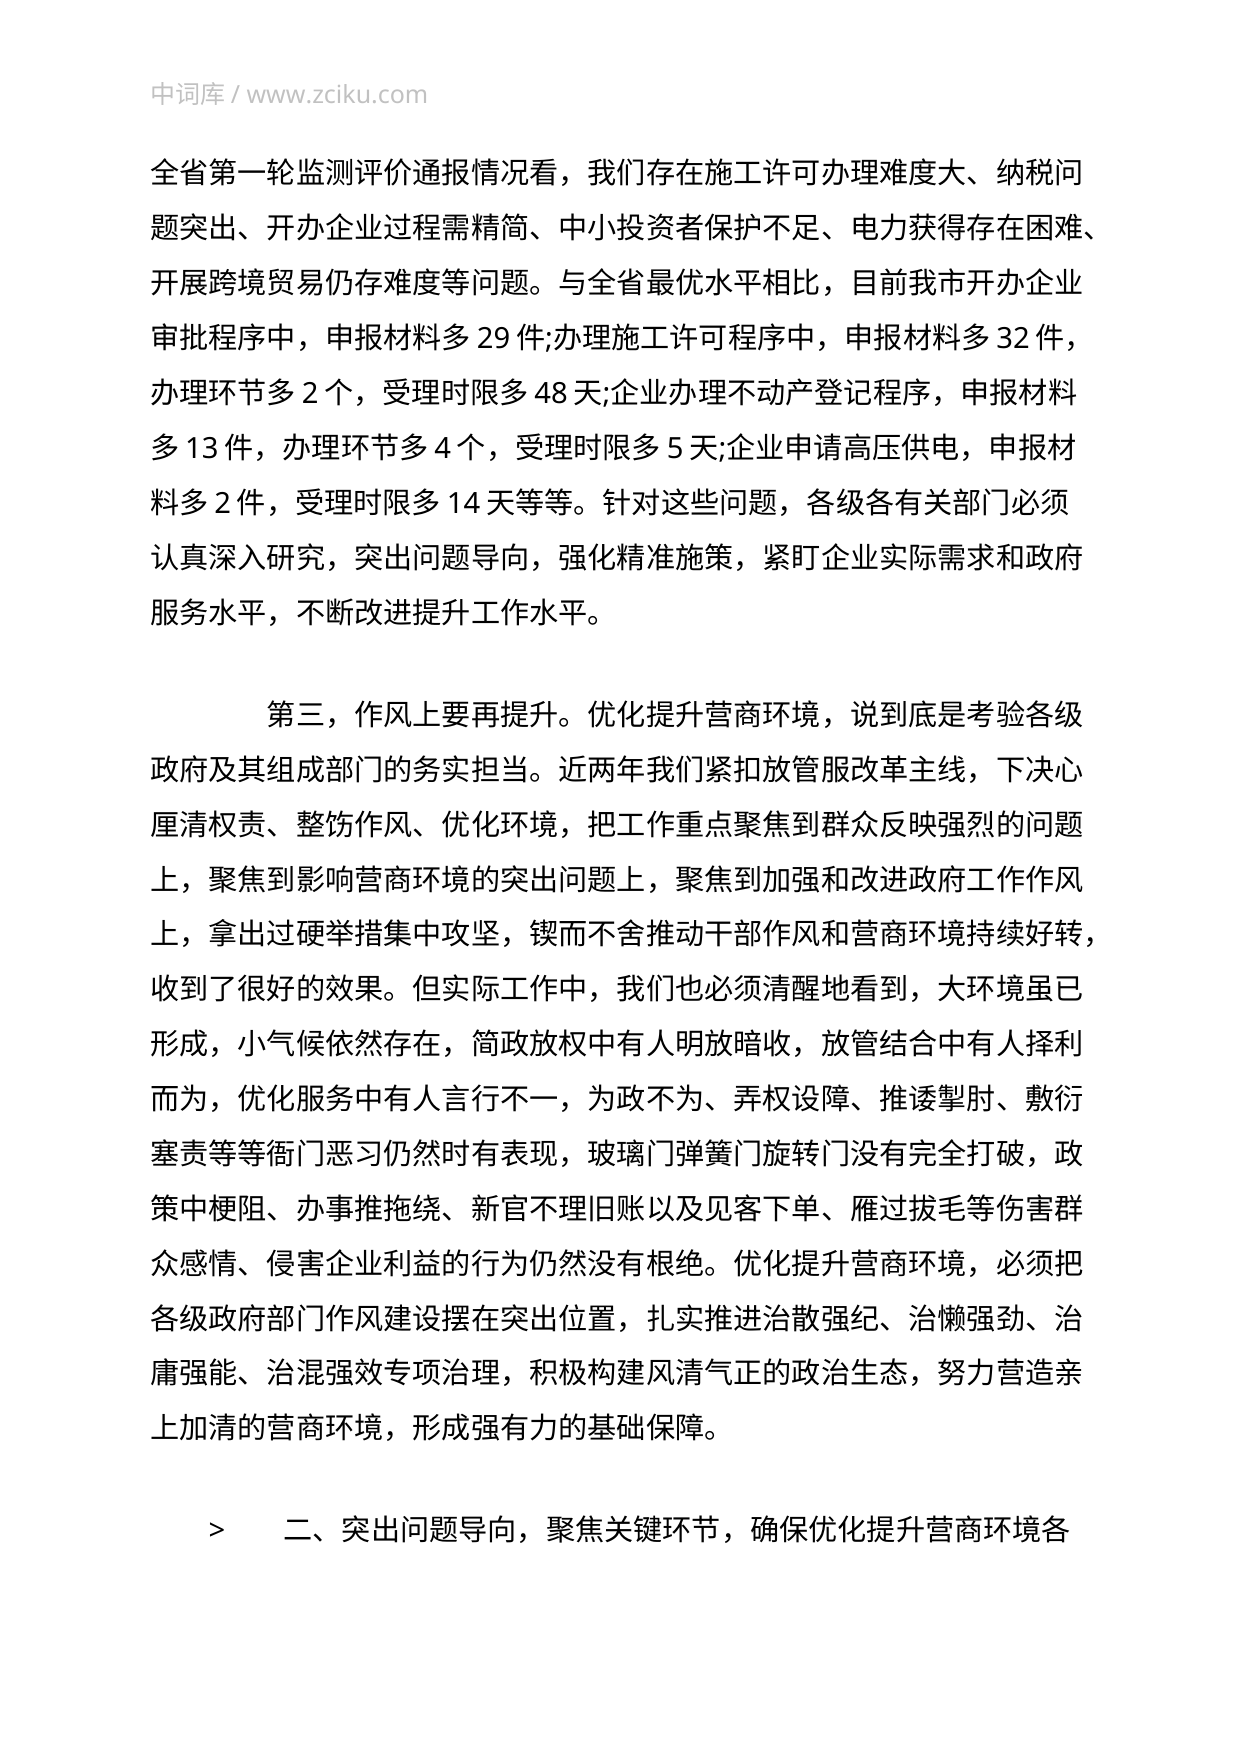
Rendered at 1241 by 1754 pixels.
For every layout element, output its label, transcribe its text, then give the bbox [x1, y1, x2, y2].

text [150, 150, 1090, 632]
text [150, 1507, 1090, 1549]
text 第三，作风上要再提升。优化提升营商环境，说到底是考验各级政府及其组成部门的务实担当。近两年我们紧扣放管服改革主线，下决心厘清权责、整饬作风、优化环境，把工作重点聚焦到群众反映强烈的问题上，聚焦到影响营商环境的突出问题上，聚焦到加强和改进政府工作作风上，拿出过硬举措集中攻坚，锲而不舍推动干部作风和营商环境持续好转，收到了很好的效果。但实际工作中，我们也必须清醒地看到，大环境虽已形成，小气候依然存在，简政放权中有人明放暗收，放管结合中有人择利而为，优化服务中有人言行不一，为政不为、弄权设障、推诿掣肘、敷衍塞责等等衙门恶习仍然时有表现，玻璃门弹簧门旋转门没有完全打破，政策中梗阻、办事推拖绕、新官不理旧账以及见客下单、雁过拔毛等伤害群众感情、侵害企业利益的行为仍然没有根绝。优化提升营商环境，必须把各级政府部门作风建设摆在突出位置，扎实推进治散强纪、治懒强劲、治庸强能、治混强效专项治理，积极构建风清气正的政治生态，努力营造亲上加清的营商环境，形成强有力的基础保障。 [150, 691, 1090, 1447]
